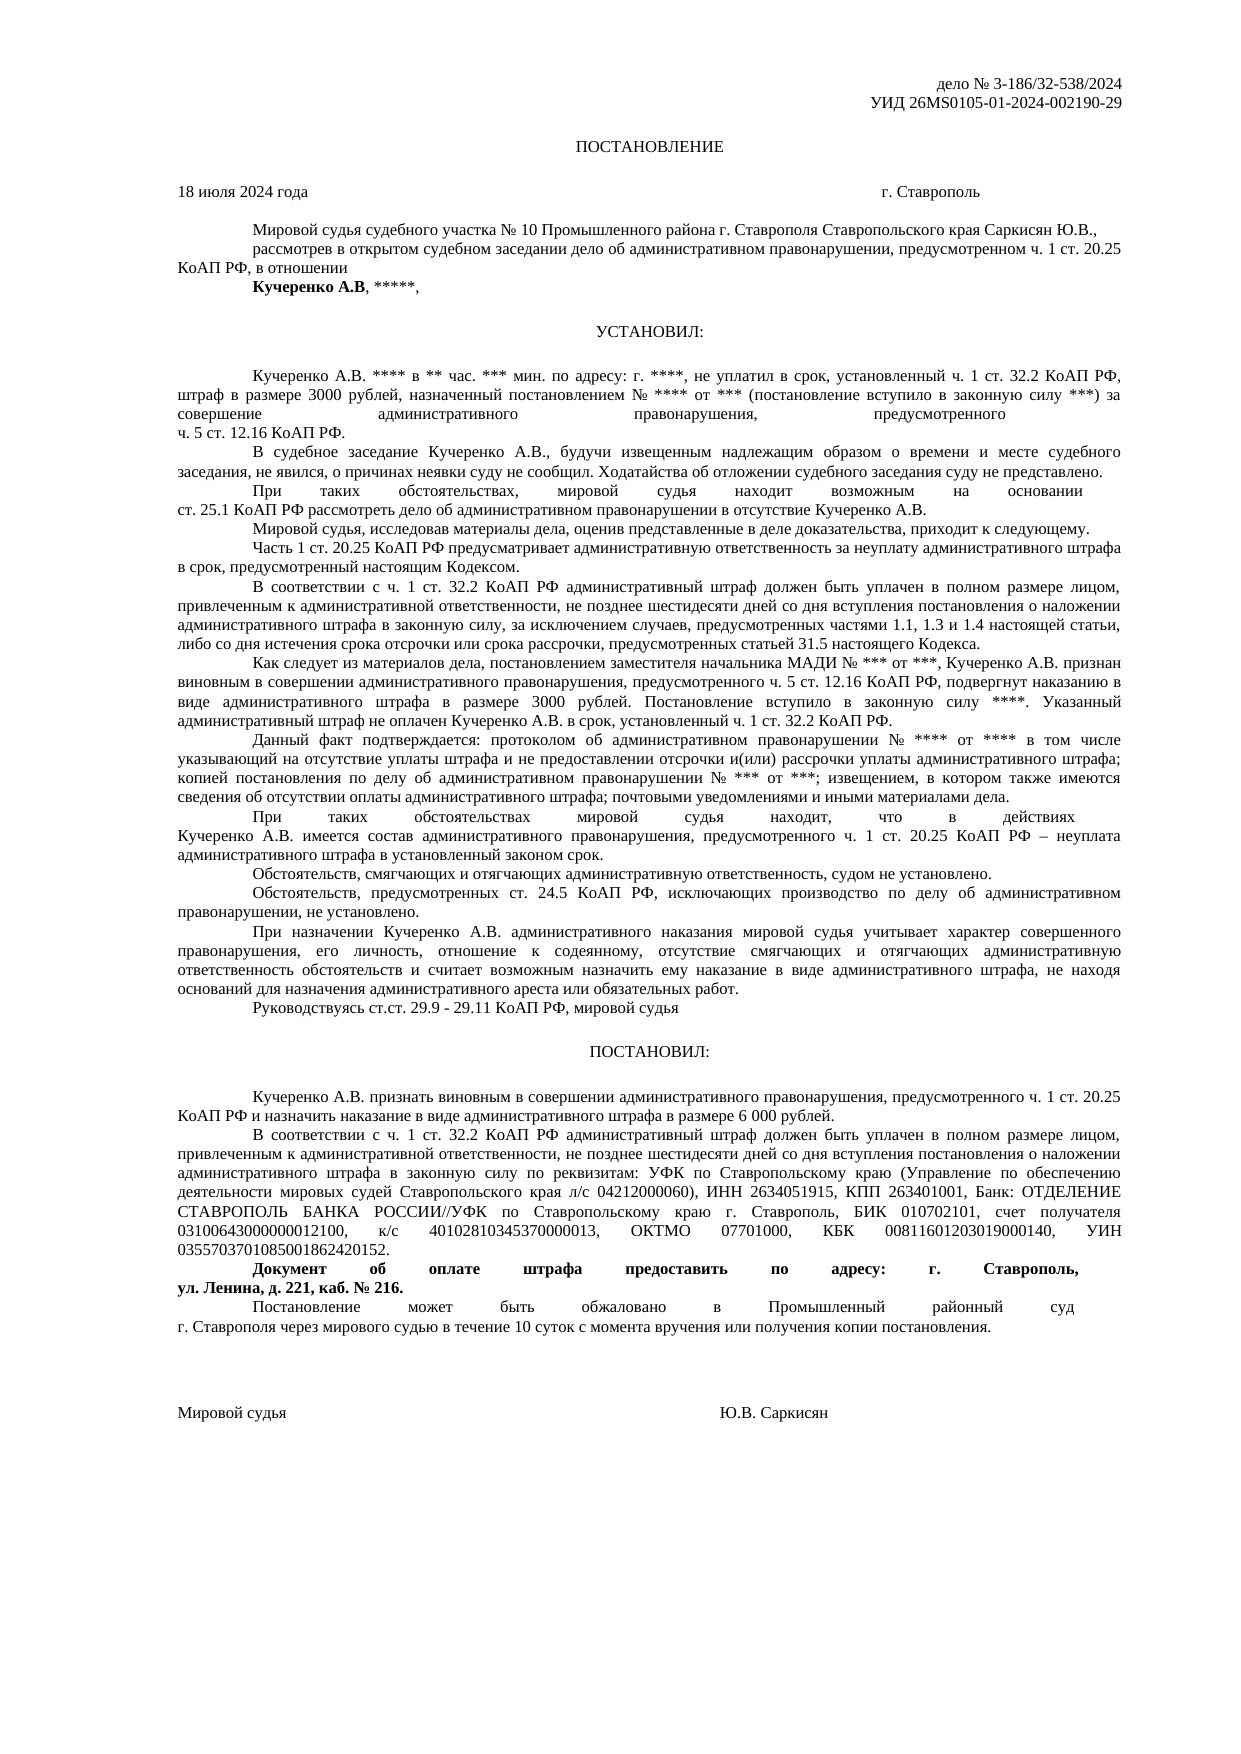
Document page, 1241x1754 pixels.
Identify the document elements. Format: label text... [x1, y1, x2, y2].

text Обстоятельств, смягчающих и отягчающих административную ответственность, судом не установлено. [177, 864, 1122, 883]
text ПОСТАНОВЛЕНИЕ [177, 137, 1122, 156]
text Мировой судья Ю.В. Саркисян [177, 1403, 1122, 1422]
text Постановление может быть обжаловано в Промышленный районный суд г. Ставрополя через мирового судью в течение 10 суток с момента вручения или получения копии постановления. [177, 1297, 1122, 1336]
text Кучеренко А.В. **** в ** час. *** мин. по адресу: г. ****, не уплатил в срок, установленный ч. 1 ст. 32.2 КоАП РФ, штраф в размере 3000 рублей, назначенный постановлением № **** от *** (постановление вступило в законную силу ***) за совершение административного правонарушения, предусмотренного ч. 5 ст. 12.16 КоАП РФ. [177, 366, 1122, 442]
text УСТАНОВИЛ: [177, 321, 1122, 341]
text Часть 1 ст. 20.25 КоАП РФ предусматривает административную ответственность за неуплату административного штрафа в срок, предусмотренный настоящим Кодексом. [177, 538, 1122, 576]
text 18 июля 2024 года г. Ставрополь [177, 181, 1122, 201]
text В соответствии с ч. 1 ст. 32.2 КоАП РФ административный штраф должен быть уплачен в полном размере лицом, привлеченным к административной ответственности, не позднее шестидесяти дней со дня вступления постановления о наложении административного штрафа в законную силу по реквизитам: УФК по Ставропольскому краю (Управление по обеспечению деятельности мировых судей Ставропольского края л/с 04212000060), ИНН 2634051915, КПП 263401001, Банк: ОТДЕЛЕНИЕ СТАВРОПОЛЬ БАНКА РОССИИ//УФК по Ставропольскому краю г. Ставрополь, БИК 010702101, счет получателя 03100643000000012100, к/с 40102810345370000013, ОКТМО 07701000, КБК 00811601203019000140, УИН 0355703701085001862420152. [177, 1125, 1122, 1259]
text Обстоятельств, предусмотренных ст. 24.5 КоАП РФ, исключающих производство по делу об административном правонарушении, не установлено. [177, 883, 1122, 921]
text рассмотрев в открытом судебном заседании дело об административном правонарушении, предусмотренном ч. 1 ст. 20.25 КоАП РФ, в отношении [177, 239, 1122, 277]
text При таких обстоятельствах, мировой судья находит возможным на основании ст. 25.1 КоАП РФ рассмотреть дело об административном правонарушении в отсутствие Кучеренко А.В. [177, 481, 1122, 519]
text Кучеренко А.В, *****, [177, 277, 1122, 296]
text ПОСТАНОВИЛ: [177, 1042, 1122, 1061]
text При таких обстоятельствах мировой судья находит, что в действиях Кучеренко А.В. имеется состав административного правонарушения, предусмотренного ч. 1 ст. 20.25 КоАП РФ – неуплата административного штрафа в установленный законом срок. [177, 806, 1122, 864]
text Мировой судья, исследовав материалы дела, оценив представленные в деле доказательства, приходит к следующему. [177, 519, 1122, 538]
text Документ об оплате штрафа предоставить по адресу: г. Ставрополь, ул. Ленина, д. 221, каб. № 216. [177, 1259, 1122, 1297]
text дело № 3-186/32-538/2024 УИД 26MS0105-01-2024-002190-29 [177, 74, 1122, 112]
text Данный факт подтверждается: протоколом об административном правонарушении № **** от **** в том числе указывающий на отсутствие уплаты штрафа и не предоставлении отсрочки и(или) рассрочки уплаты административного штрафа; копией постановления по делу об административном правонарушении № *** от ***; извещением, в котором также имеются сведения об отсутствии оплаты административного штрафа; почтовыми уведомлениями и иными материалами дела. [177, 730, 1122, 806]
text В судебное заседание Кучеренко А.В., будучи извещенным надлежащим образом о времени и месте судебного заседания, не явился, о причинах неявки суду не сообщил. Ходатайства об отложении судебного заседания суду не представлено. [177, 442, 1122, 481]
text В соответствии с ч. 1 ст. 32.2 КоАП РФ административный штраф должен быть уплачен в полном размере лицом, привлеченным к административной ответственности, не позднее шестидесяти дней со дня вступления постановления о наложении административного штрафа в законную силу, за исключением случаев, предусмотренных частями 1.1, 1.3 и 1.4 настоящей статьи, либо со дня истечения срока отсрочки или срока рассрочки, предусмотренных статьей 31.5 настоящего Кодекса. [177, 576, 1122, 653]
text Кучеренко А.В. признать виновным в совершении административного правонарушения, предусмотренного ч. 1 ст. 20.25 КоАП РФ и назначить наказание в виде административного штрафа в размере 6 000 рублей. [177, 1086, 1122, 1125]
text Руководствуясь ст.ст. 29.9 - 29.11 КоАП РФ, мировой судья [177, 998, 1122, 1017]
text Как следует из материалов дела, постановлением заместителя начальника МАДИ № *** от ***, Кучеренко А.В. признан виновным в совершении административного правонарушения, предусмотренного ч. 5 ст. 12.16 КоАП РФ, подвергнут наказанию в виде административного штрафа в размере 3000 рублей. Постановление вступило в законную силу ****. Указанный административный штраф не оплачен Кучеренко А.В. в срок, установленный ч. 1 ст. 32.2 КоАП РФ. [177, 653, 1122, 730]
text Мировой судья судебного участка № 10 Промышленного района г. Ставрополя Ставропольского края Саркисян Ю.В., [177, 220, 1122, 239]
text При назначении Кучеренко А.В. административного наказания мировой судья учитывает характер совершенного правонарушения, его личность, отношение к содеянному, отсутствие смягчающих и отягчающих административную ответственность обстоятельств и считает возможным назначить ему наказание в виде административного штрафа, не находя оснований для назначения административного ареста или обязательных работ. [177, 921, 1122, 998]
